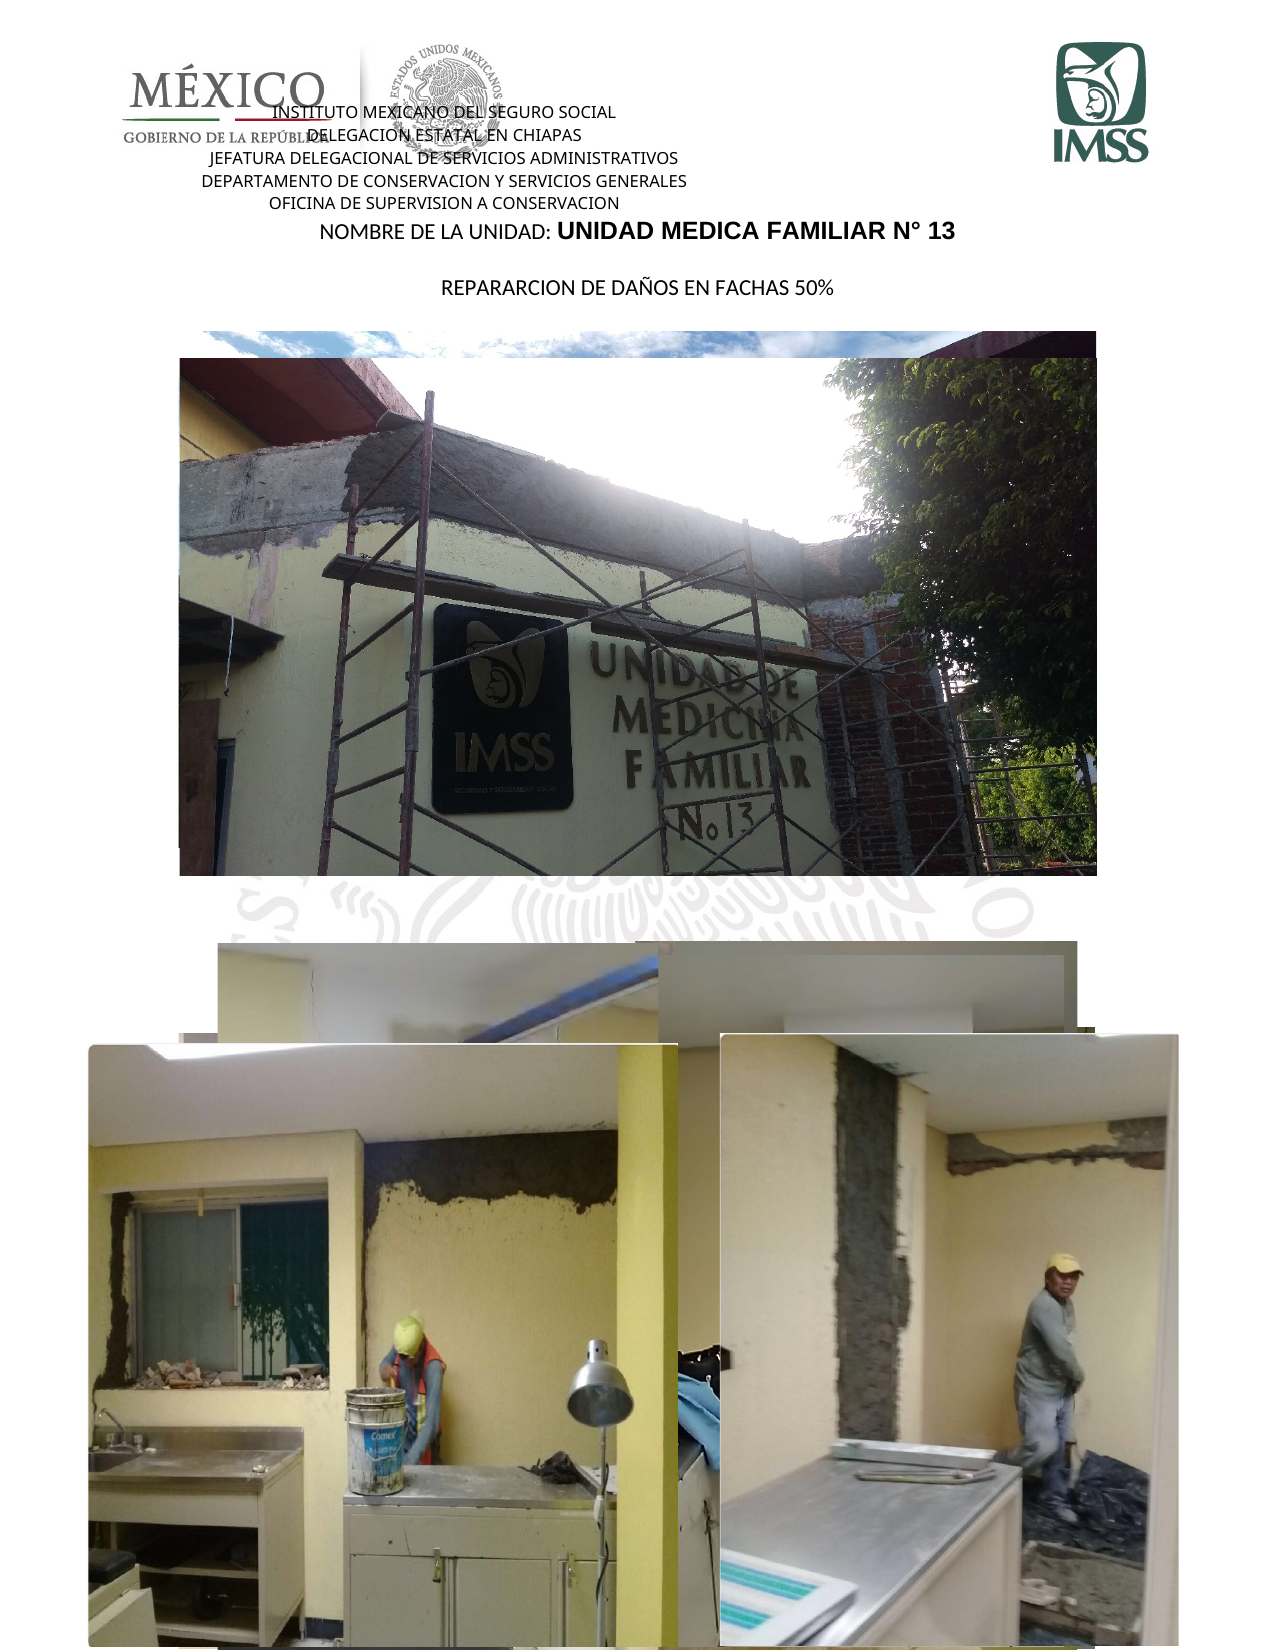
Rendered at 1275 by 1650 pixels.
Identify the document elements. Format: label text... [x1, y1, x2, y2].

text REPARARCION DE DAÑOS EN FACHAS 50% [177, 273, 1098, 302]
text NOMBRE DE LA UNIDAD: UNIDAD MEDICA FAMILIAR N° 13 [177, 216, 1098, 246]
picture [7, 40, 1261, 1650]
